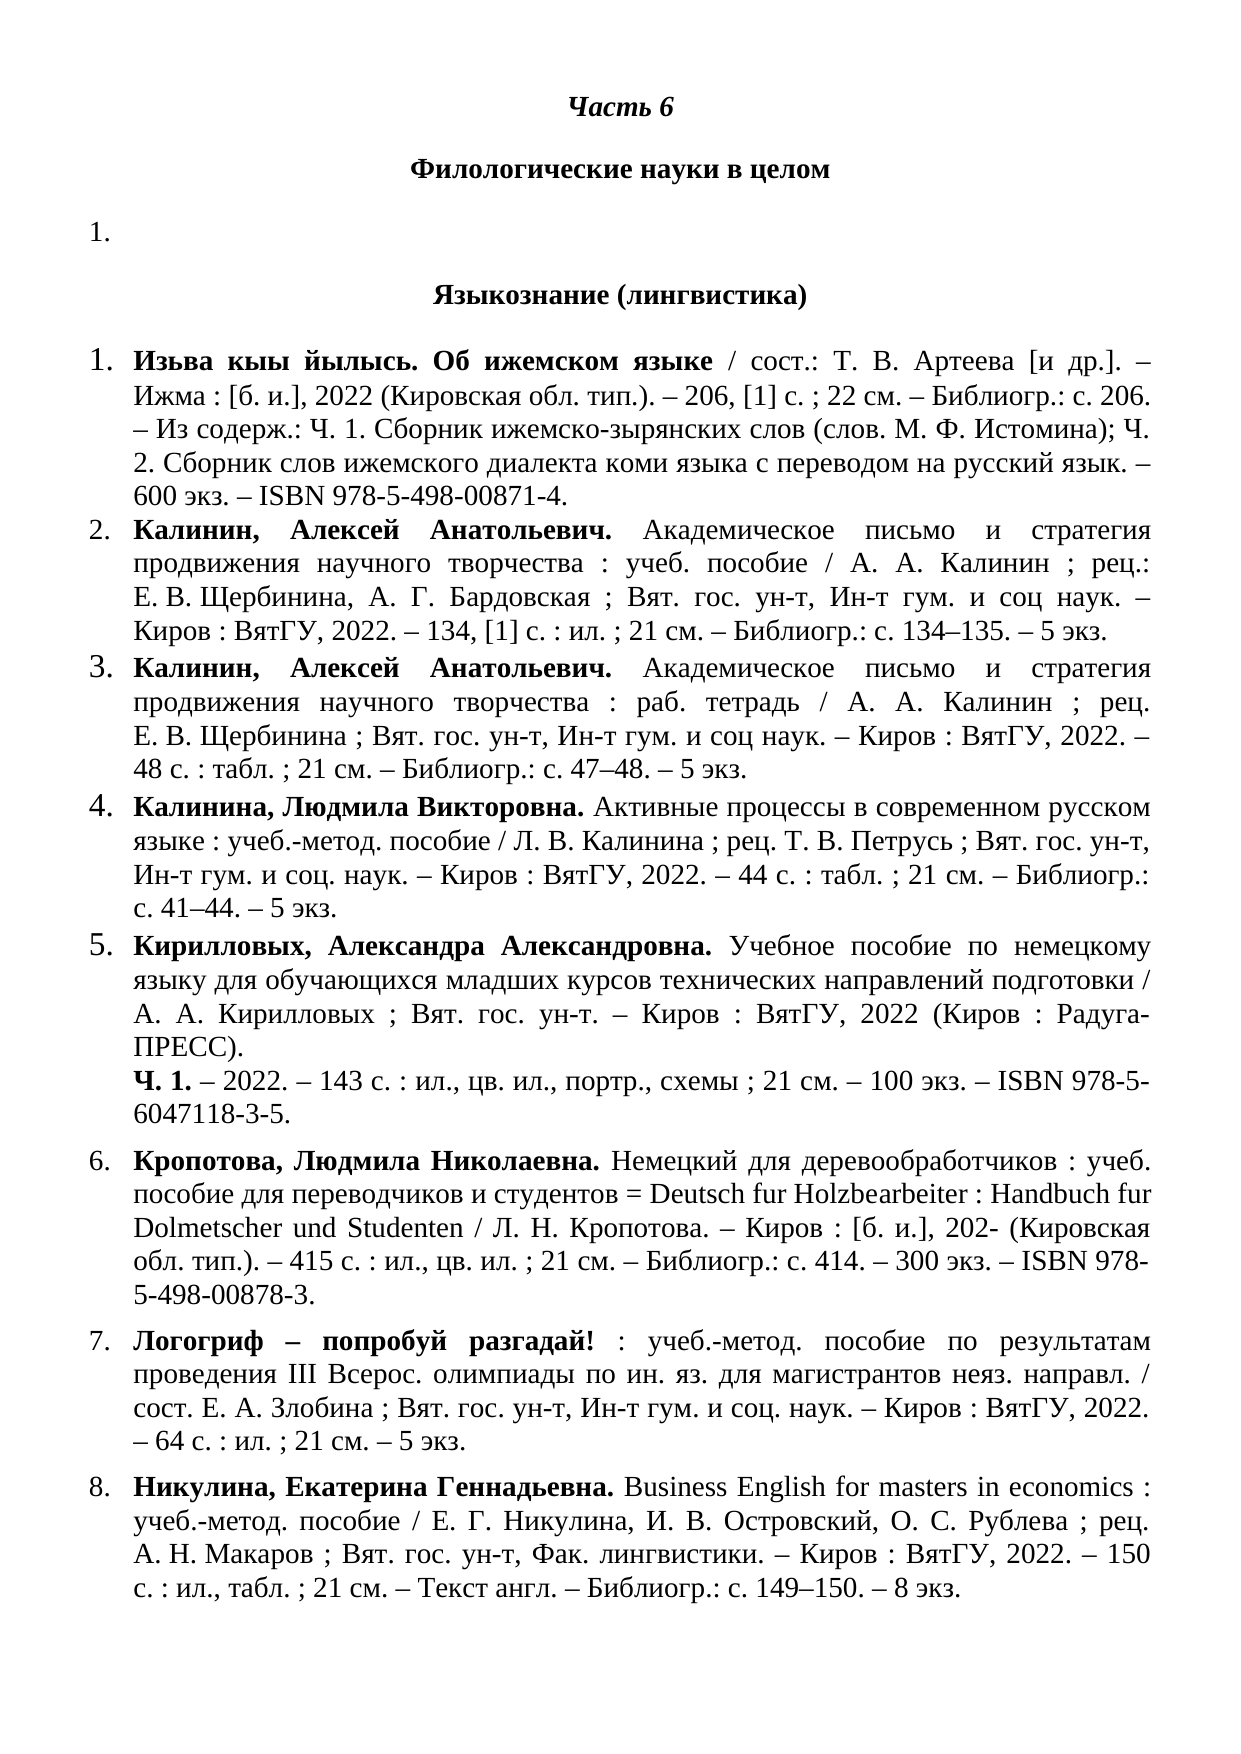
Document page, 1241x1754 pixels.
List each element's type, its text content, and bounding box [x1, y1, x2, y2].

list Логогриф – попробуй разгадай! : учеб.-метод. пособие по результатам проведения III Всерос. олимпиады по ин. яз. для магистрантов неяз. направл. / сост. Е. А. Злобина ; Вят. гос. ун-т, Ин-т гум. и соц. наук. – Киров : ВятГУ, 2022. – 64 с. : ил. ; 21 см. – 5 экз. [89, 1323, 1152, 1457]
text Филологические науки в целом [89, 151, 1152, 185]
list Кирилловых, Александра Александровна. Учебное пособие по немецкому языку для обучающихся младших курсов технических направлений подготовки / А. А. Кирилловых ; Вят. гос. ун-т. – Киров : ВятГУ, 2022 (Киров : Радуга-ПРЕСС). [89, 924, 1152, 1063]
list Калинина, Людмила Викторовна. Активные процессы в современном русском языке : учеб.-метод. пособие / Л. В. Калинина ; рец. Т. В. Петрусь ; Вят. гос. ун-т, Ин-т гум. и соц. наук. – Киров : ВятГУ, 2022. – 44 с. : табл. ; 21 см. – Библиогр.: с. 41–44. – 5 экз. [89, 785, 1152, 924]
list Никулина, Екатерина Геннадьевна. Business English for masters in economics : учеб.-метод. пособие / Е. Г. Никулина, И. В. Островский, О. С. Рублева ; рец. А. Н. Макаров ; Вят. гос. ун-т, Фак. лингвистики. – Киров : ВятГУ, 2022. – 150 с. : ил., табл. ; 21 см. – Текст англ. – Библиогр.: с. 149–150. – 8 экз. [89, 1469, 1152, 1604]
text Ч. 1. – 2022. – 143 с. : ил., цв. ил., портр., схемы ; 21 см. – 100 экз. – ISBN 978-5-6047118-3-5. [133, 1063, 1152, 1130]
text Часть 6 [89, 89, 1152, 122]
list Изьва кыы йылысь. Об ижемском языке / сост.: Т. В. Артеева [и др.]. – Ижма : [б. и.], 2022 (Кировская обл. тип.). – 206, [1] c. ; 22 см. – Библиогр.: с. 206. – Из содерж.: Ч. 1. Сборник ижемско-зырянских слов (слов. М. Ф. Истомина); Ч. 2. Сборник слов ижемского диалекта коми языка с переводом на русский язык. – 600 экз. – ISBN 978-5-498-00871-4. [89, 339, 1152, 512]
list Калинин, Алексей Анатольевич. Академическое письмо и стратегия продвижения научного творчества : раб. тетрадь / А. А. Калинин ; рец. Е. В. Щербинина ; Вят. гос. ун-т, Ин-т гум. и соц наук. – Киров : ВятГУ, 2022. – 48 с. : табл. ; 21 см. – Библиогр.: с. 47–48. – 5 экз. [89, 646, 1152, 785]
list Калинин, Алексей Анатольевич. Академическое письмо и стратегия продвижения научного творчества : учеб. пособие / А. А. Калинин ; рец.: Е. В. Щербинина, А. Г. Бардовская ; Вят. гос. ун-т, Ин-т гум. и соц наук. –Киров : ВятГУ, 2022. – 134, [1] с. : ил. ; 21 см. – Библиогр.: с. 134–135. – 5 экз. [89, 512, 1152, 646]
list Кропотова, Людмила Николаевна. Немецкий для деревообработчиков : учеб. пособие для переводчиков и студентов = Deutsch fur Holzbearbeiter : Handbuch fur Dolmetscher und Studenten / Л. Н. Кропотова. – Киров : [б. и.], 202- (Кировская обл. тип.). – 415 с. : ил., цв. ил. ; 21 см. – Библиогр.: с. 414. – 300 экз. – ISBN 978-5-498-00878-3. [89, 1143, 1152, 1310]
text Языкознание (лингвистика) [89, 277, 1152, 310]
